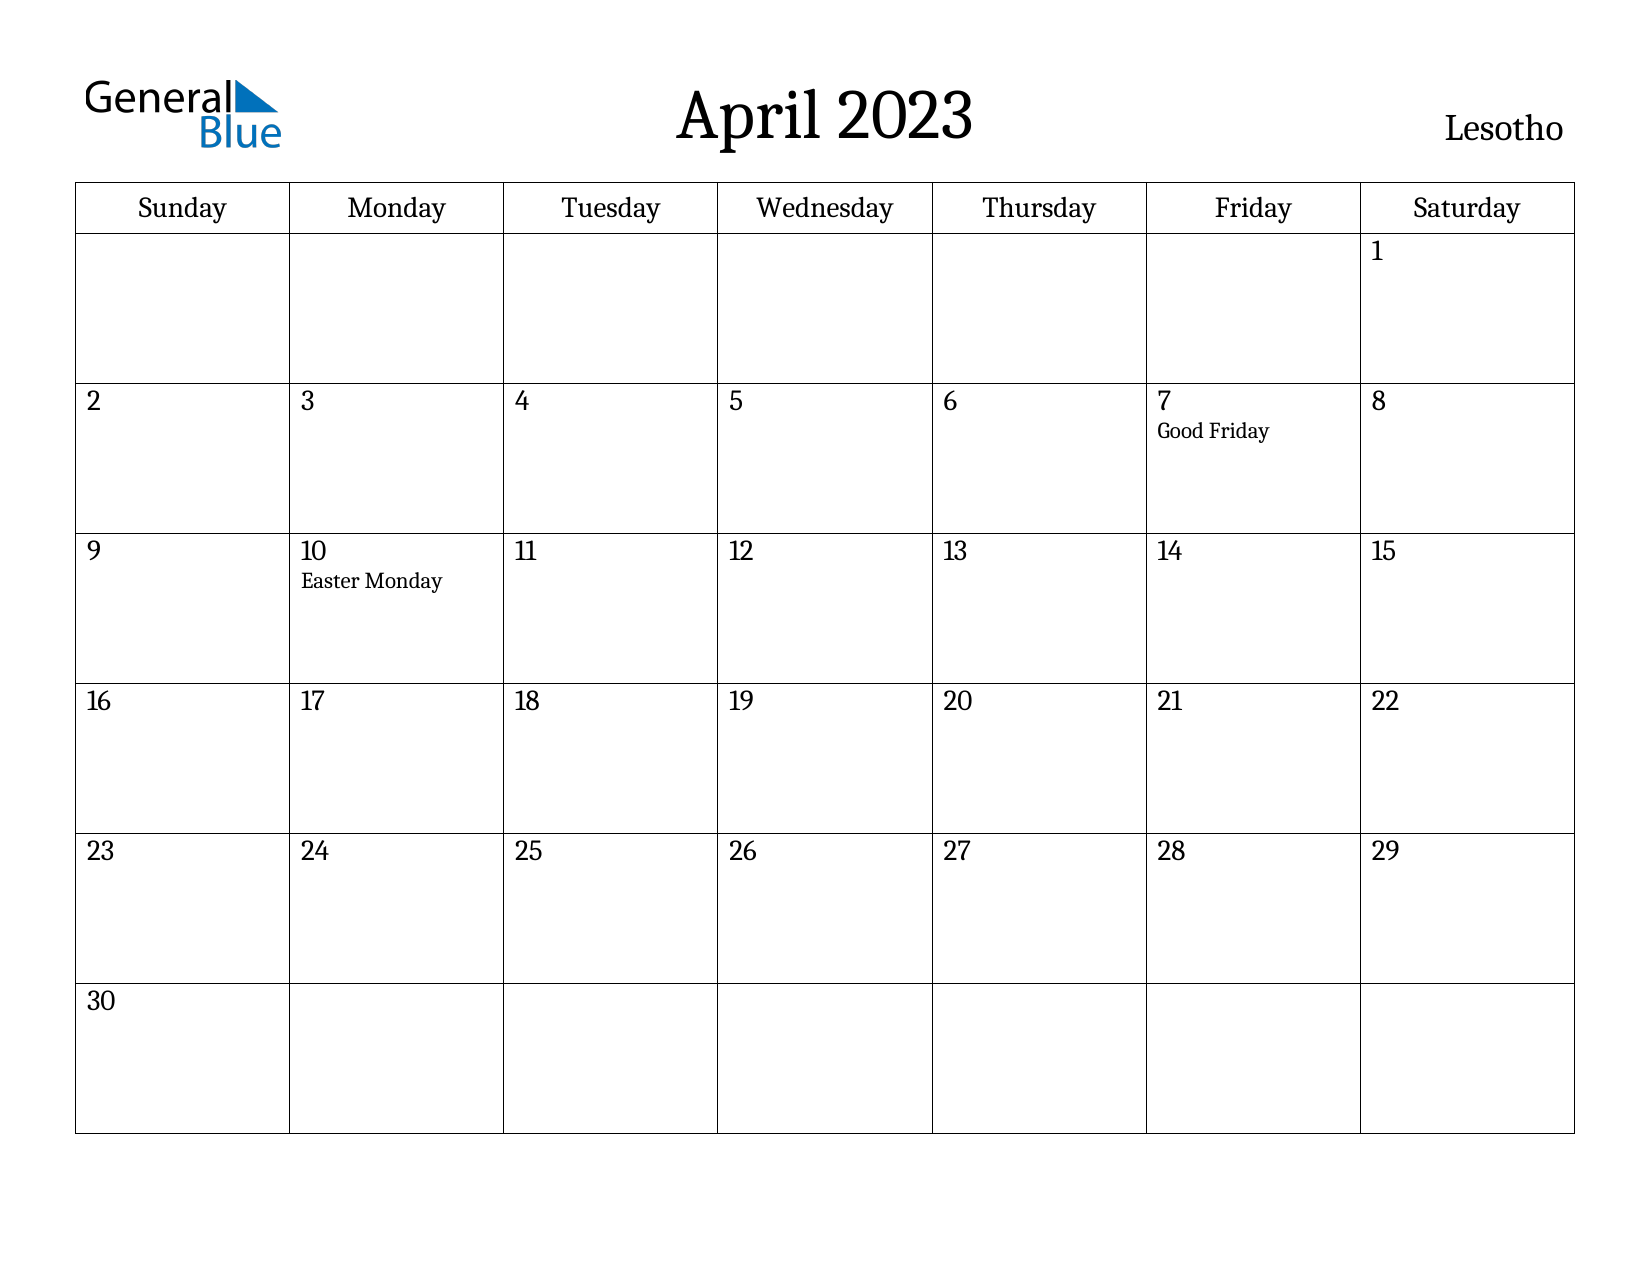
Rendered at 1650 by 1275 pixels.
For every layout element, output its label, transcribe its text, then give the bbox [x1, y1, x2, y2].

table_cell [1147, 868, 1360, 983]
table_cell [504, 567, 717, 683]
table_cell 5 [718, 384, 932, 417]
table_cell [290, 868, 503, 983]
table_cell 30 [76, 984, 289, 1017]
table_cell [1361, 984, 1574, 1017]
table_cell [290, 267, 503, 383]
table_cell Saturday [1361, 183, 1574, 233]
table_cell [1361, 267, 1574, 383]
table_cell 9 [76, 534, 289, 567]
table_cell 24 [290, 834, 503, 867]
table_cell 11 [504, 534, 717, 567]
table_cell [1361, 567, 1574, 683]
table_cell 15 [1361, 534, 1574, 567]
table_cell [718, 717, 932, 833]
table_cell 10 [290, 534, 503, 567]
table_cell 22 [1361, 684, 1574, 717]
table_cell [933, 984, 1146, 1017]
table_cell [76, 567, 289, 683]
table_cell [1361, 717, 1574, 833]
table_cell [933, 717, 1146, 833]
table_cell [290, 417, 503, 533]
table_cell Thursday [933, 183, 1146, 233]
table_cell [1147, 234, 1360, 267]
table_cell 17 [290, 684, 503, 717]
table_cell [1147, 267, 1360, 383]
table_cell [504, 267, 717, 383]
table_cell 20 [933, 684, 1146, 717]
table_cell 12 [718, 534, 932, 567]
table_cell 25 [504, 834, 717, 867]
table_cell Easter Monday [290, 567, 503, 683]
table_cell [76, 234, 289, 267]
table_cell [718, 1018, 932, 1133]
table_cell [718, 417, 932, 533]
table_cell 4 [504, 384, 717, 417]
table_cell Tuesday [504, 183, 717, 233]
picture [86, 80, 281, 148]
table_cell [504, 984, 717, 1017]
table_cell [718, 267, 932, 383]
table_cell [718, 567, 932, 683]
table_cell [933, 868, 1146, 983]
table_cell [1147, 1018, 1360, 1133]
table_cell 29 [1361, 834, 1574, 867]
table_cell [718, 234, 932, 267]
table_cell [933, 567, 1146, 683]
table_cell [76, 1018, 289, 1133]
table_cell [76, 417, 289, 533]
table_cell 27 [933, 834, 1146, 867]
table_cell [933, 234, 1146, 267]
table_cell 23 [76, 834, 289, 867]
table_cell [76, 267, 289, 383]
table_cell 7 [1147, 384, 1360, 417]
table_cell 19 [718, 684, 932, 717]
table_cell 2 [76, 384, 289, 417]
table_cell [504, 234, 717, 267]
table_cell [718, 868, 932, 983]
table_cell [76, 717, 289, 833]
table_cell [504, 717, 717, 833]
table_cell [1147, 984, 1360, 1017]
table_cell [718, 984, 932, 1017]
table_cell Monday [290, 183, 503, 233]
table_cell [76, 868, 289, 983]
table_cell Wednesday [718, 183, 932, 233]
table_cell [504, 417, 717, 533]
table_cell [933, 1018, 1146, 1133]
table_cell [1361, 1018, 1574, 1133]
table_cell [290, 984, 503, 1017]
table_cell 13 [933, 534, 1146, 567]
table_cell Friday [1147, 183, 1360, 233]
table_cell 8 [1361, 384, 1574, 417]
table_cell [1361, 868, 1574, 983]
table_cell [290, 717, 503, 833]
table_cell Good Friday [1147, 417, 1360, 533]
table_cell [933, 417, 1146, 533]
table_cell 16 [76, 684, 289, 717]
table_cell [1361, 417, 1574, 533]
table_cell [504, 868, 717, 983]
table_cell 28 [1147, 834, 1360, 867]
table_header Lesotho [1146, 75, 1574, 182]
table_cell 14 [1147, 534, 1360, 567]
table_cell [933, 267, 1146, 383]
table_cell [504, 1018, 717, 1133]
table_cell 18 [504, 684, 717, 717]
table_cell 21 [1147, 684, 1360, 717]
table_cell [290, 234, 503, 267]
table_header [76, 75, 503, 182]
table_cell 1 [1361, 234, 1574, 267]
table_cell 3 [290, 384, 503, 417]
table_cell [1147, 567, 1360, 683]
table_cell 26 [718, 834, 932, 867]
table_header April 2023 [504, 75, 1146, 182]
table_cell [290, 1018, 503, 1133]
table_cell Sunday [76, 183, 289, 233]
table_cell [1147, 717, 1360, 833]
table_cell 6 [933, 384, 1146, 417]
